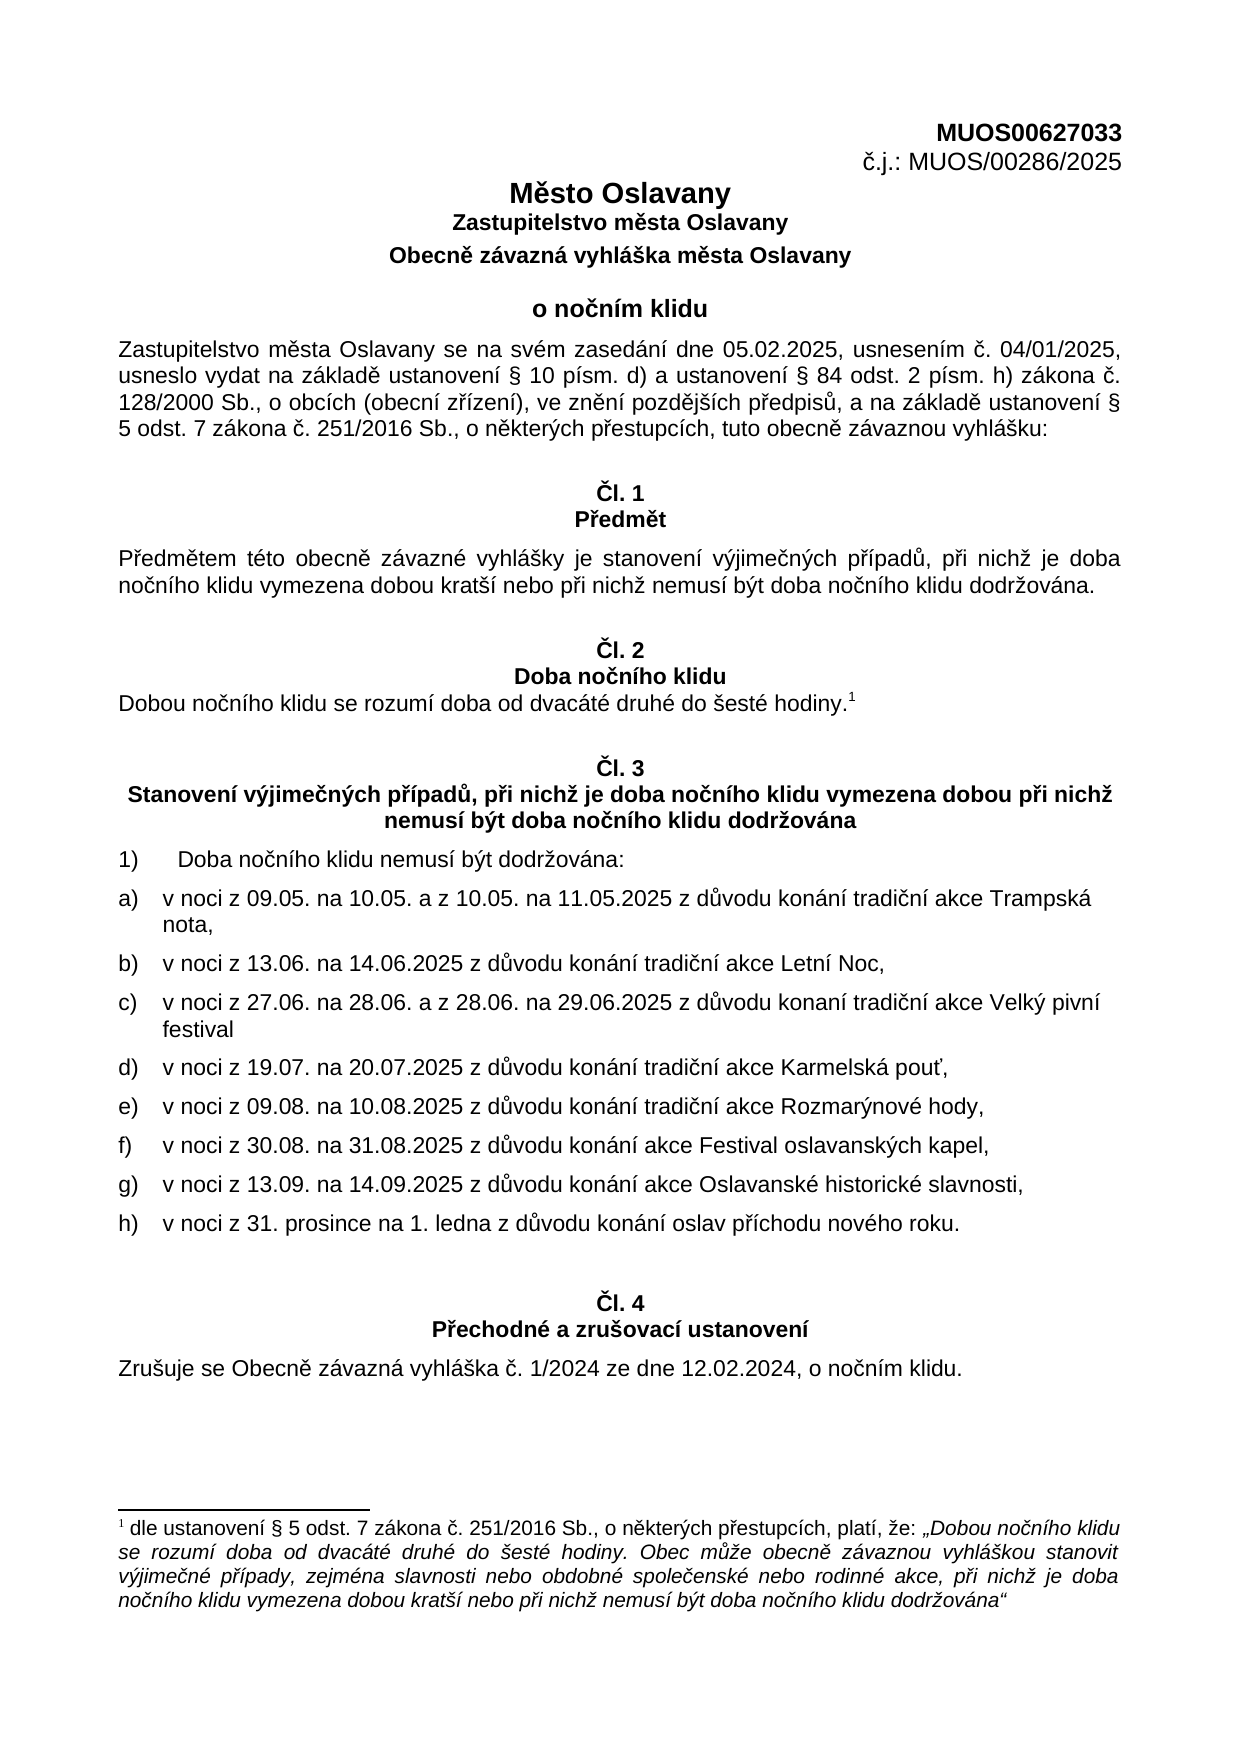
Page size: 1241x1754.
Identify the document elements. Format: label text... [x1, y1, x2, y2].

text Zrušuje se Obecně závazná vyhláška č. 1/2024 ze dne 12.02.2024, o nočním klidu. [118, 1355, 1122, 1381]
list v noci z 09.08. na 10.08.2025 z důvodu konání tradiční akce Rozmarýnové hody, [118, 1093, 1122, 1119]
text Stanovení výjimečných případů, při nichž je doba nočního klidu vymezena dobou při nichž nemusí být doba nočního klidu dodržována [118, 781, 1122, 834]
text Přechodné a zrušovací ustanovení [118, 1316, 1122, 1343]
text Zastupitelstvo města Oslavany se na svém zasedání dne 05.02.2025, usnesením č. 04/01/2025, usneslo vydat na základě ustanovení § 10 písm. d) a ustanovení § 84 odst. 2 písm. h) zákona č. 128/2000 Sb., o obcích (obecní zřízení), ve znění pozdějších předpisů, a na základě ustanovení § 5 odst. 7 zákona č. 251/2016 Sb., o některých přestupcích, tuto obecně závaznou vyhlášku: [118, 336, 1122, 441]
text Čl. 3 [118, 755, 1122, 781]
list v noci z 31. prosince na 1. ledna z důvodu konání oslav příchodu nového roku. [118, 1210, 1122, 1236]
text Čl. 2 [118, 637, 1122, 663]
text MUOS00627033 [118, 118, 1122, 147]
list v noci z 13.06. na 14.06.2025 z důvodu konání tradiční akce Letní Noc, [118, 950, 1122, 977]
text Čl. 4 [118, 1290, 1122, 1316]
list v noci z 27.06. na 28.06. a z 28.06. na 29.06.2025 z důvodu konaní tradiční akce Velký pivní festival [118, 989, 1122, 1042]
text Čl. 1 [118, 480, 1122, 506]
text č.j.: MUOS/00286/2025 [118, 147, 1122, 176]
text Město Oslavany [118, 176, 1122, 209]
list v noci z 19.07. na 20.07.2025 z důvodu konání tradiční akce Karmelská pouť, [118, 1054, 1122, 1081]
list v noci z 13.09. na 14.09.2025 z důvodu konání akce Oslavanské historické slavnosti, [118, 1171, 1122, 1197]
text Předmětem této obecně závazné vyhlášky je stanovení výjimečných případů, při nichž je doba nočního klidu vymezena dobou kratší nebo při nichž nemusí být doba nočního klidu dodržována. [118, 545, 1122, 598]
list v noci z 30.08. na 31.08.2025 z důvodu konání akce Festival oslavanských kapel, [118, 1132, 1122, 1158]
list Doba nočního klidu nemusí být dodržována: [118, 846, 1122, 873]
text Obecně závazná vyhláška města Oslavany [118, 242, 1122, 268]
text o nočním klidu [118, 294, 1122, 323]
text Dobou nočního klidu se rozumí doba od dvacáté druhé do šesté hodiny. [118, 689, 1122, 716]
text Předmět [118, 506, 1122, 533]
list v noci z 09.05. na 10.05. a z 10.05. na 11.05.2025 z důvodu konání tradiční akce Trampská nota, [118, 885, 1122, 938]
text Zastupitelstvo města Oslavany [118, 209, 1122, 236]
text Doba nočního klidu [118, 663, 1122, 689]
